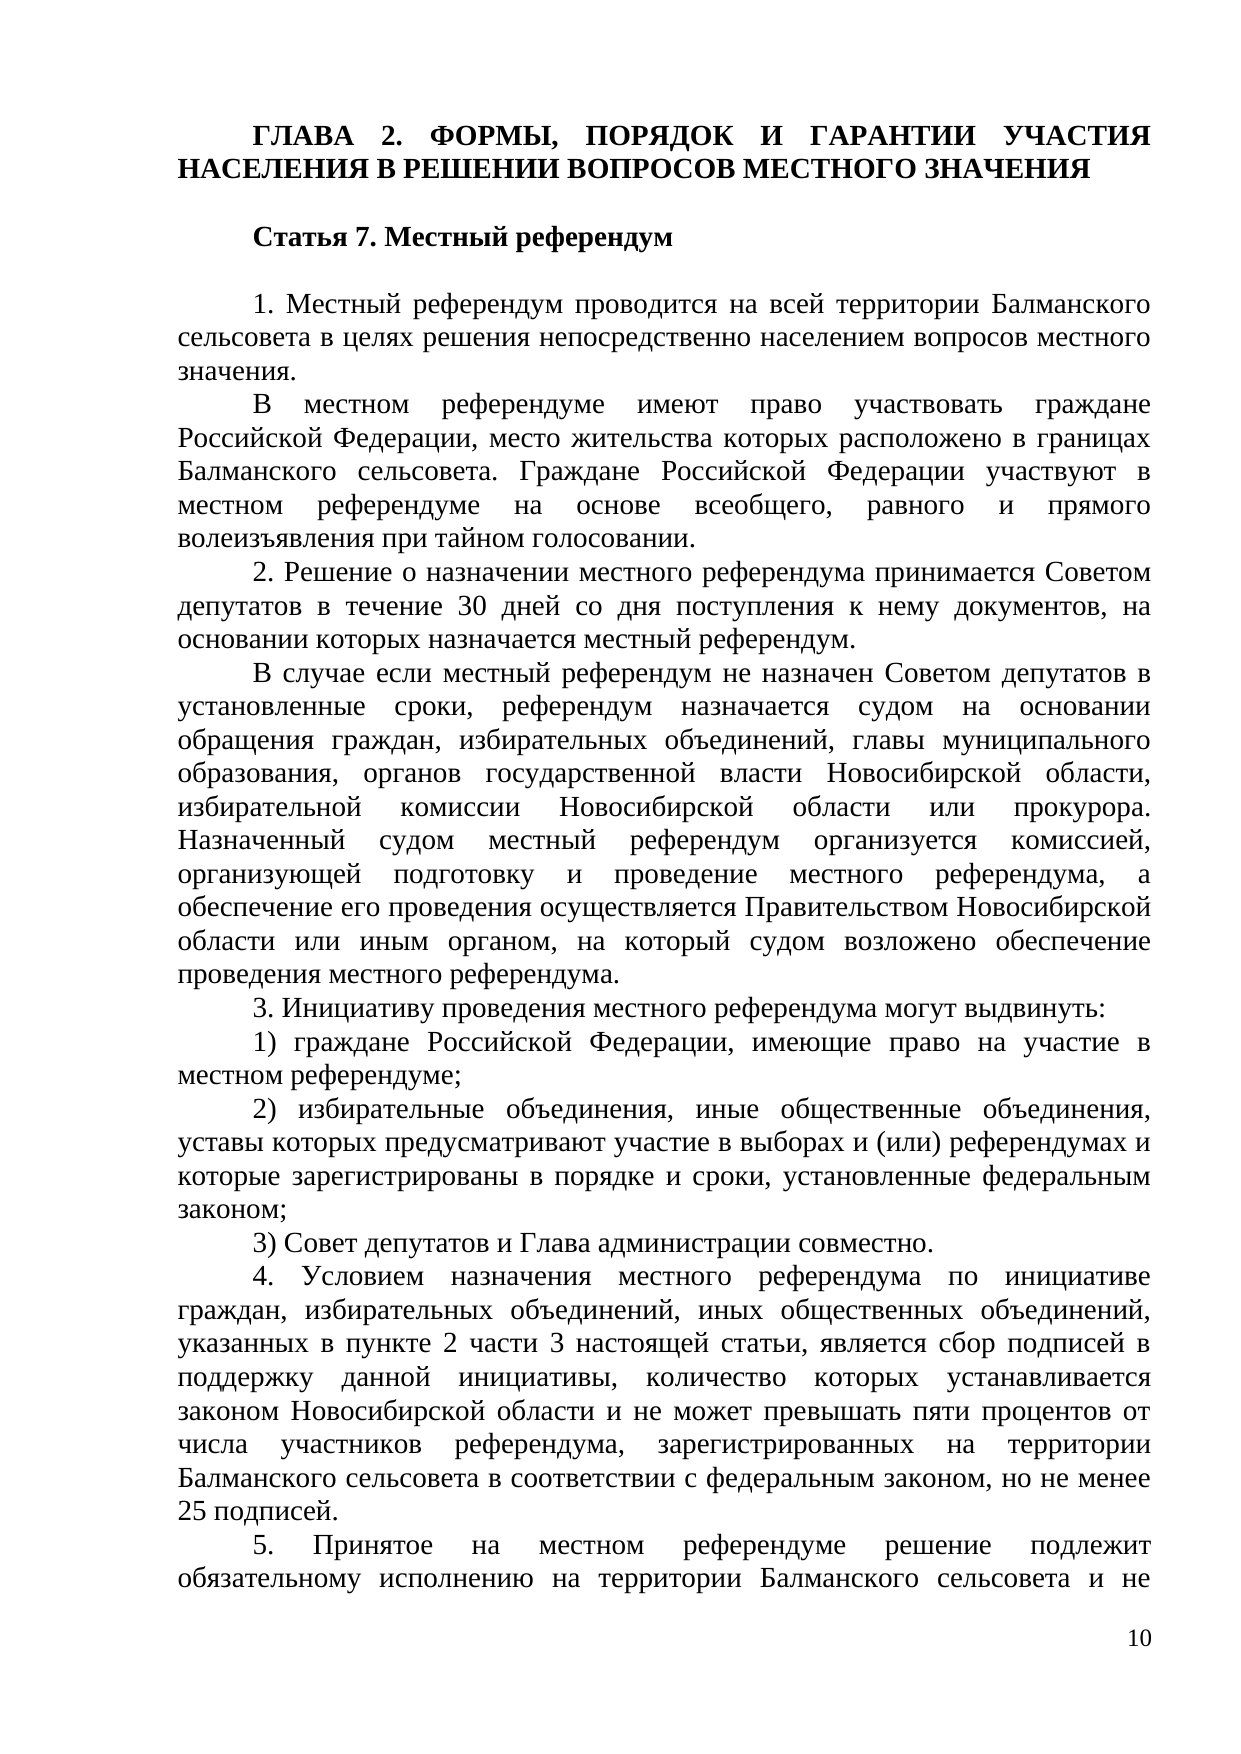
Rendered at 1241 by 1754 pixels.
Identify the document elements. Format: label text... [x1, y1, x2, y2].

text ГЛАВА 2. ФОРМЫ, ПОРЯДОК И ГАРАНТИИ УЧАСТИЯ НАСЕЛЕНИЯ В РЕШЕНИИ ВОПРОСОВ МЕСТНОГО ЗНАЧЕНИЯ [177, 118, 1152, 185]
text Статья 7. Местный референдум [177, 219, 1152, 252]
text 1) граждане Российской Федерации, имеющие право на участие в местном референдуме; [177, 1024, 1152, 1091]
text 1. Местный референдум проводится на всей территории Балманского сельсовета в целях решения непосредственно населением вопросов местного значения. [177, 286, 1152, 386]
text В случае если местный референдум не назначен Советом депутатов в установленные сроки, референдум назначается судом на основании обращения граждан, избирательных объединений, главы муниципального образования, органов государственной власти Новосибирской области, избирательной комиссии Новосибирской области или прокурора. Назначенный судом местный референдум организуется комиссией, организующей подготовку и проведение местного референдума, а обеспечение его проведения осуществляется Правительством Новосибирской области или иным органом, на который судом возложено обеспечение проведения местного референдума. [177, 655, 1152, 990]
text 2) избирательные объединения, иные общественные объединения, уставы которых предусматривают участие в выборах и (или) референдумах и которые зарегистрированы в порядке и сроки, установленные федеральным законом; [177, 1091, 1152, 1225]
text 4. Условием назначения местного референдума по инициативе граждан, избирательных объединений, иных общественных объединений, указанных в пункте 2 части 3 настоящей статьи, является сбор подписей в поддержку данной инициативы, количество которых устанавливается законом Новосибирской области и не может превышать пяти процентов от числа участников референдума, зарегистрированных на территории Балманского сельсовета в соответствии с федеральным законом, но не менее 25 подписей. [177, 1258, 1152, 1527]
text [177, 1527, 1152, 1594]
text 2. Решение о назначении местного референдума принимается Советом депутатов в течение 30 дней со дня поступления к нему документов, на основании которых назначается местный референдум. [177, 554, 1152, 655]
text 3. Инициативу проведения местного референдума могут выдвинуть: [177, 990, 1152, 1024]
text 3) Совет депутатов и Глава администрации совместно. [177, 1225, 1152, 1258]
text В местном референдуме имеют право участвовать граждане Российской Федерации, место жительства которых расположено в границах Балманского сельсовета. Граждане Российской Федерации участвуют в местном референдуме на основе всеобщего, равного и прямого волеизъявления при тайном голосовании. [177, 386, 1152, 554]
